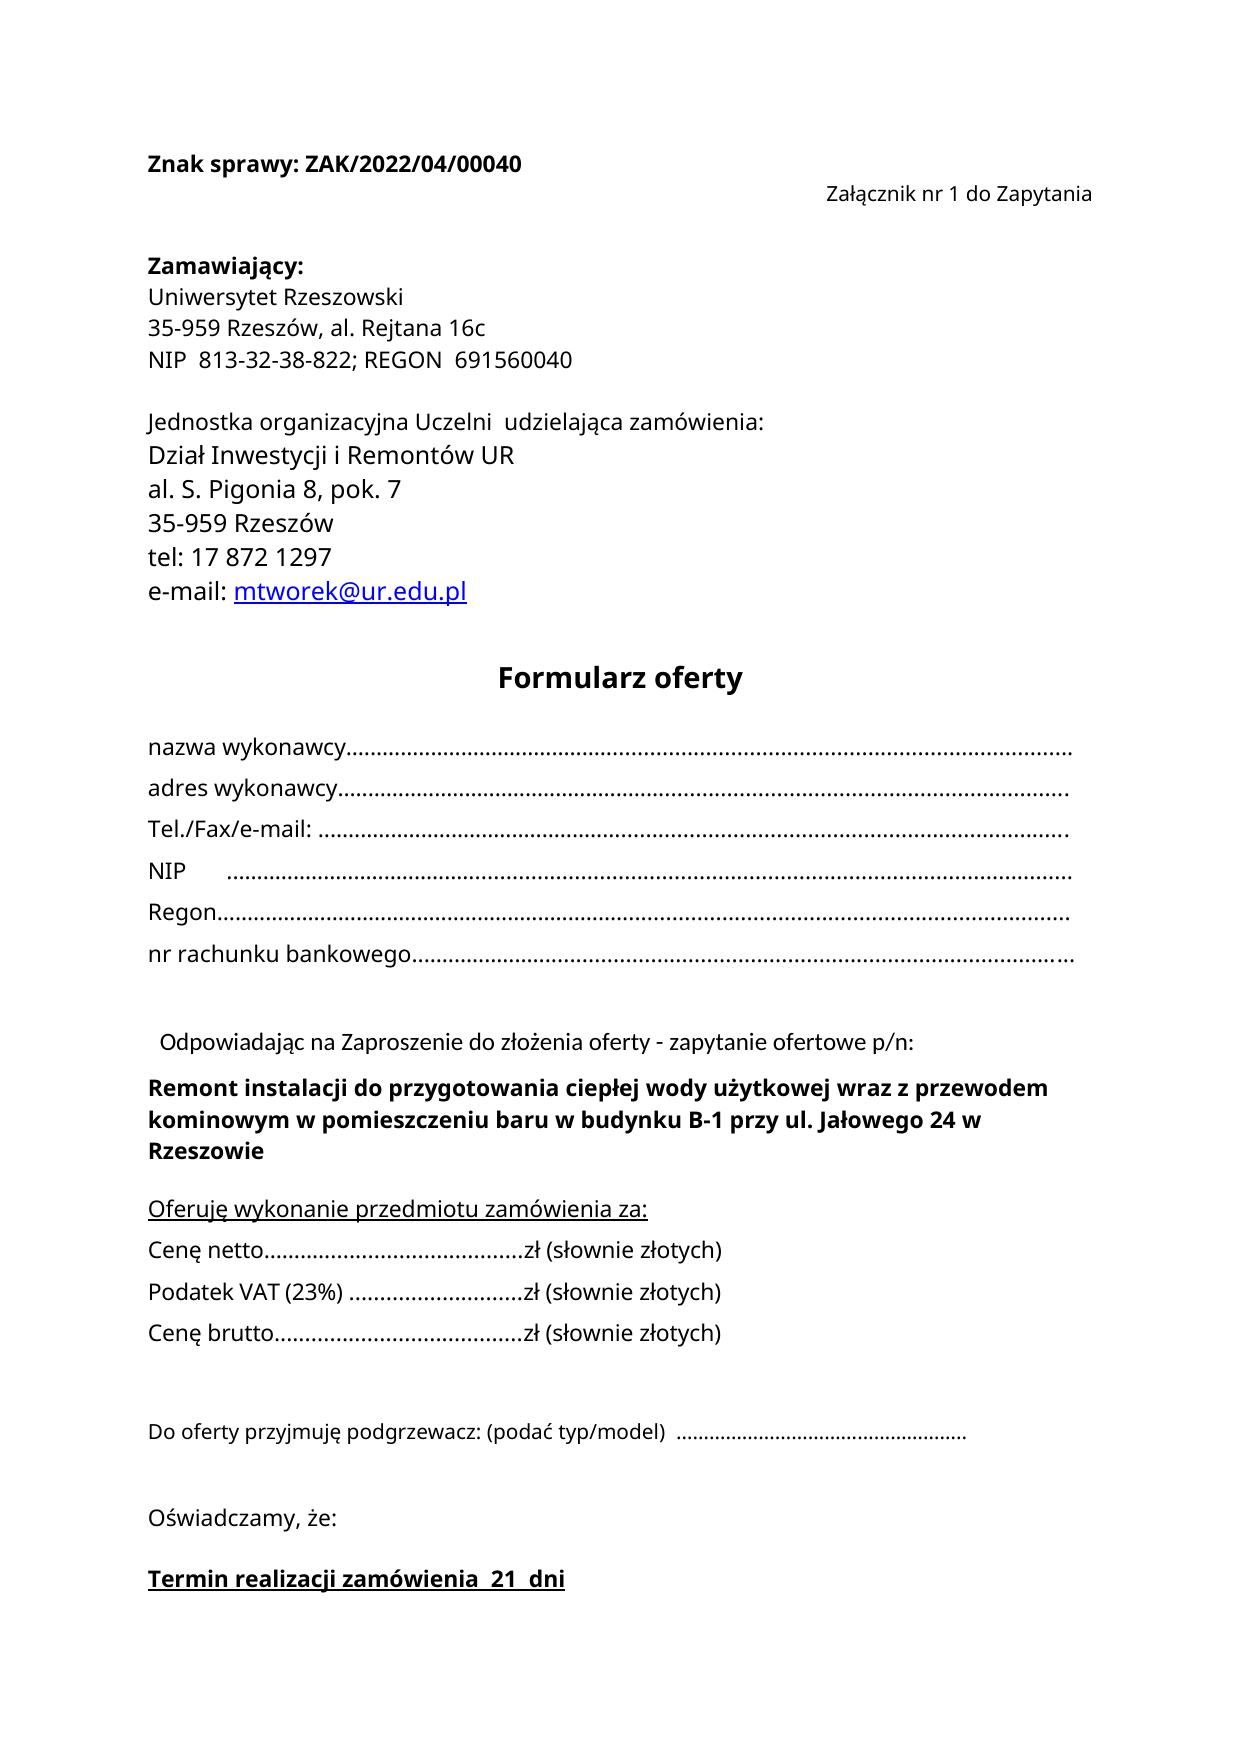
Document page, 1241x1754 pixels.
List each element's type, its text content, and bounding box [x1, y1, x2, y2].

text adres wykonawcy . [148, 773, 1093, 802]
text Dział Inwestycji i Remontów UR al. S. Pigonia 8, pok. 7 35-959 Rzeszów [148, 437, 1093, 539]
text Remont instalacji do przygotowania ciepłej wody użytkowej wraz z przewodem kominowym w pomieszczeniu baru w budynku B-1 przy ul. Jałowego 24 w Rzeszowie [148, 1072, 1093, 1166]
text Podatek VAT (23%) zł (słownie złotych) [148, 1277, 1093, 1306]
text Do oferty przyjmuję podgrzewacz: (podać typ/model) …………………………………………….. [148, 1417, 1093, 1445]
text Termin realizacji zamówienia 21 dni [148, 1565, 1093, 1593]
text Odpowiadając na Zaproszenie do złożenia oferty - zapytanie ofertowe p/n: [148, 1026, 1093, 1057]
text NIP [148, 856, 1093, 885]
text Regon [148, 898, 1093, 927]
text 35-959 Rzeszów, al. Rejtana 16c [148, 312, 1093, 344]
text Znak sprawy: ZAK/2022/04/00040 [148, 148, 1093, 179]
subtitle Formularz oferty [148, 658, 1093, 697]
text Cenę brutto zł (słownie złotych) [148, 1318, 1093, 1347]
text nazwa wykonawcy [148, 732, 1093, 761]
text tel: 17 872 1297 e-mail: mtworek@ur.edu.pl [148, 539, 1093, 608]
text Jednostka organizacyjna Uczelni udzielająca zamówienia: [148, 406, 1093, 437]
text nr rachunku bankowego ... [148, 939, 1093, 968]
text Oświadczamy, że: [148, 1502, 1093, 1533]
text Uniwersytet Rzeszowski [148, 281, 1093, 312]
text Oferuję wykonanie przedmiotu zamówienia za: [148, 1194, 1093, 1223]
text Tel./Fax/e-mail: . [148, 815, 1093, 844]
text NIP 813-32-38-822; REGON 691560040 [148, 344, 1093, 375]
text Cenę netto zł (słownie złotych) [148, 1236, 1093, 1264]
text Zamawiający: [148, 250, 1093, 281]
text Załącznik nr 1 do Zapytania [148, 179, 1093, 207]
